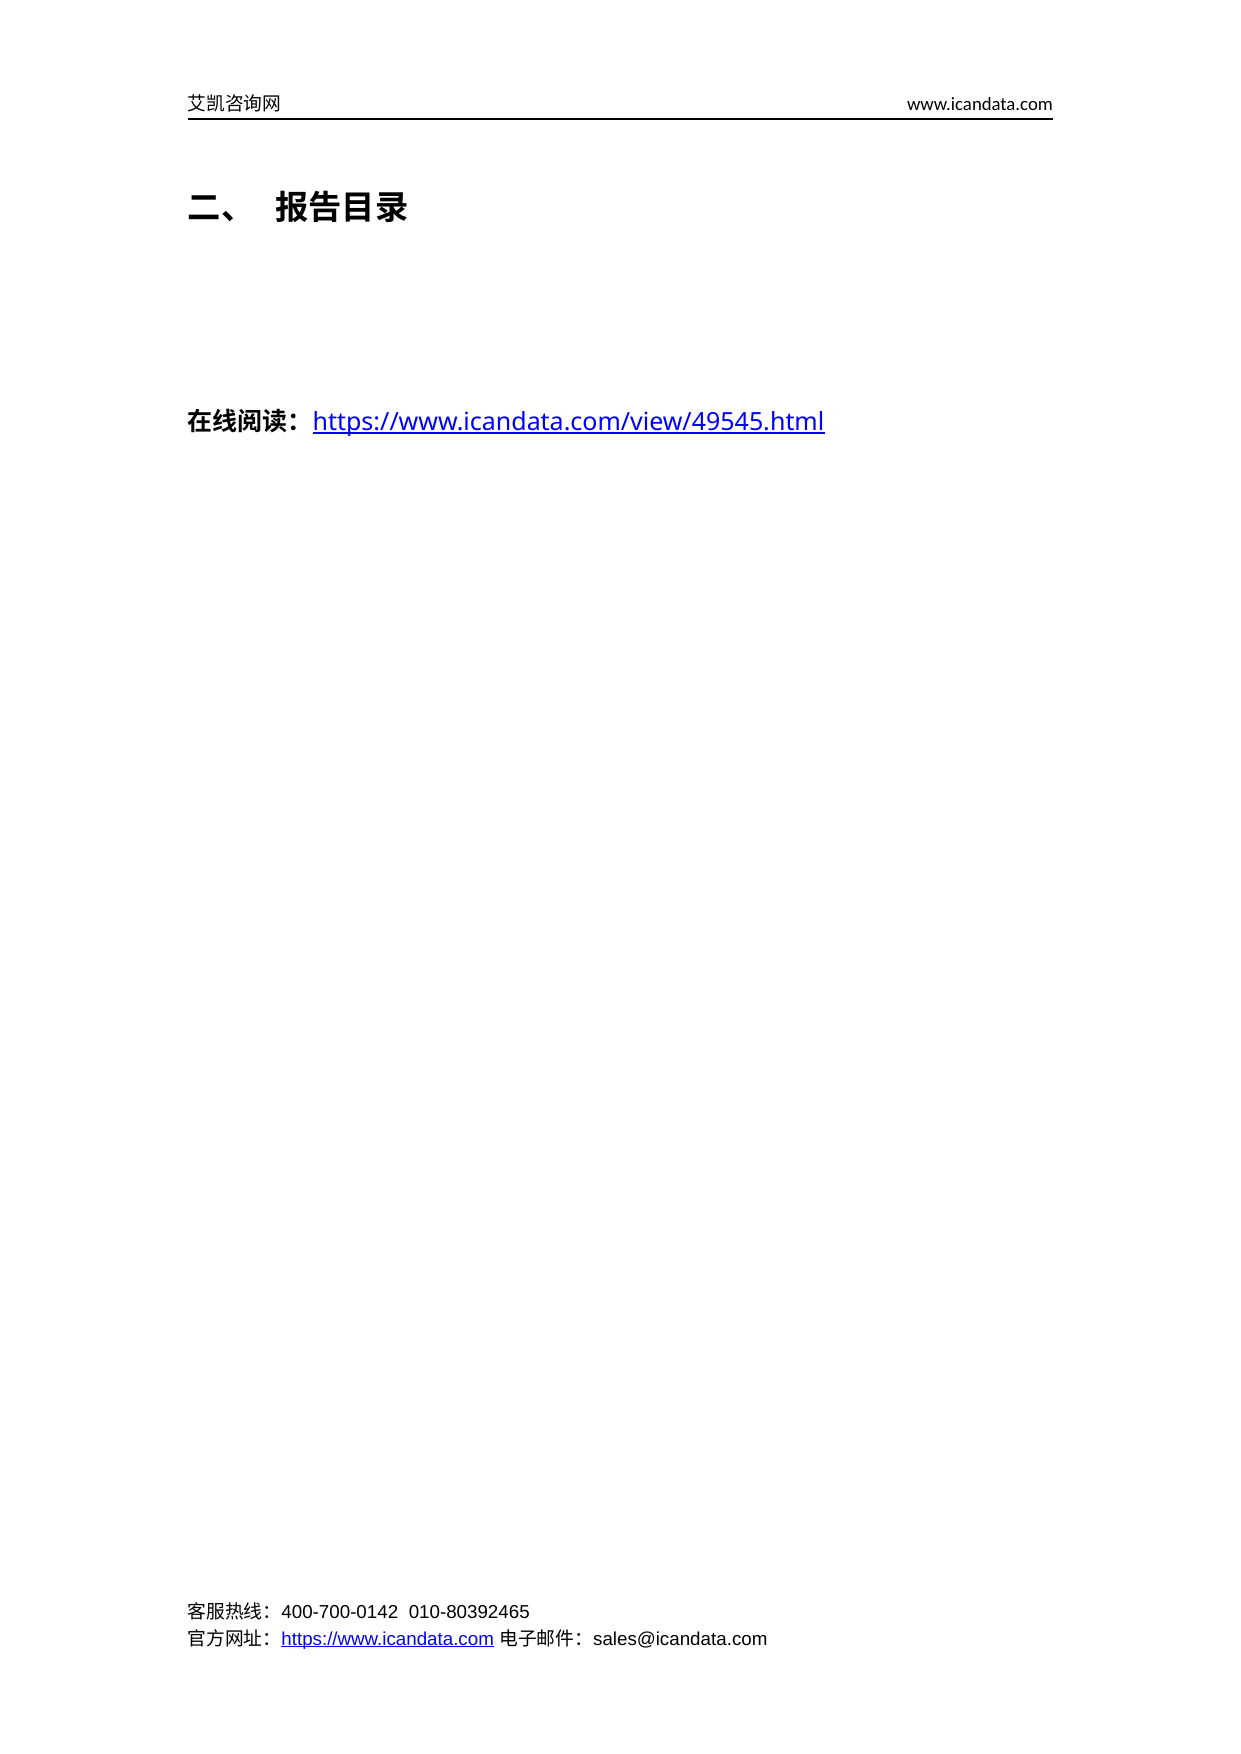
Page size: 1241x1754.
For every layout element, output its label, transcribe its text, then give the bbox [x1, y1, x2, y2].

text 在线阅读：https://www.icandata.com/view/49545.html [187, 387, 1053, 452]
subtitle 报告目录 [187, 172, 1053, 237]
